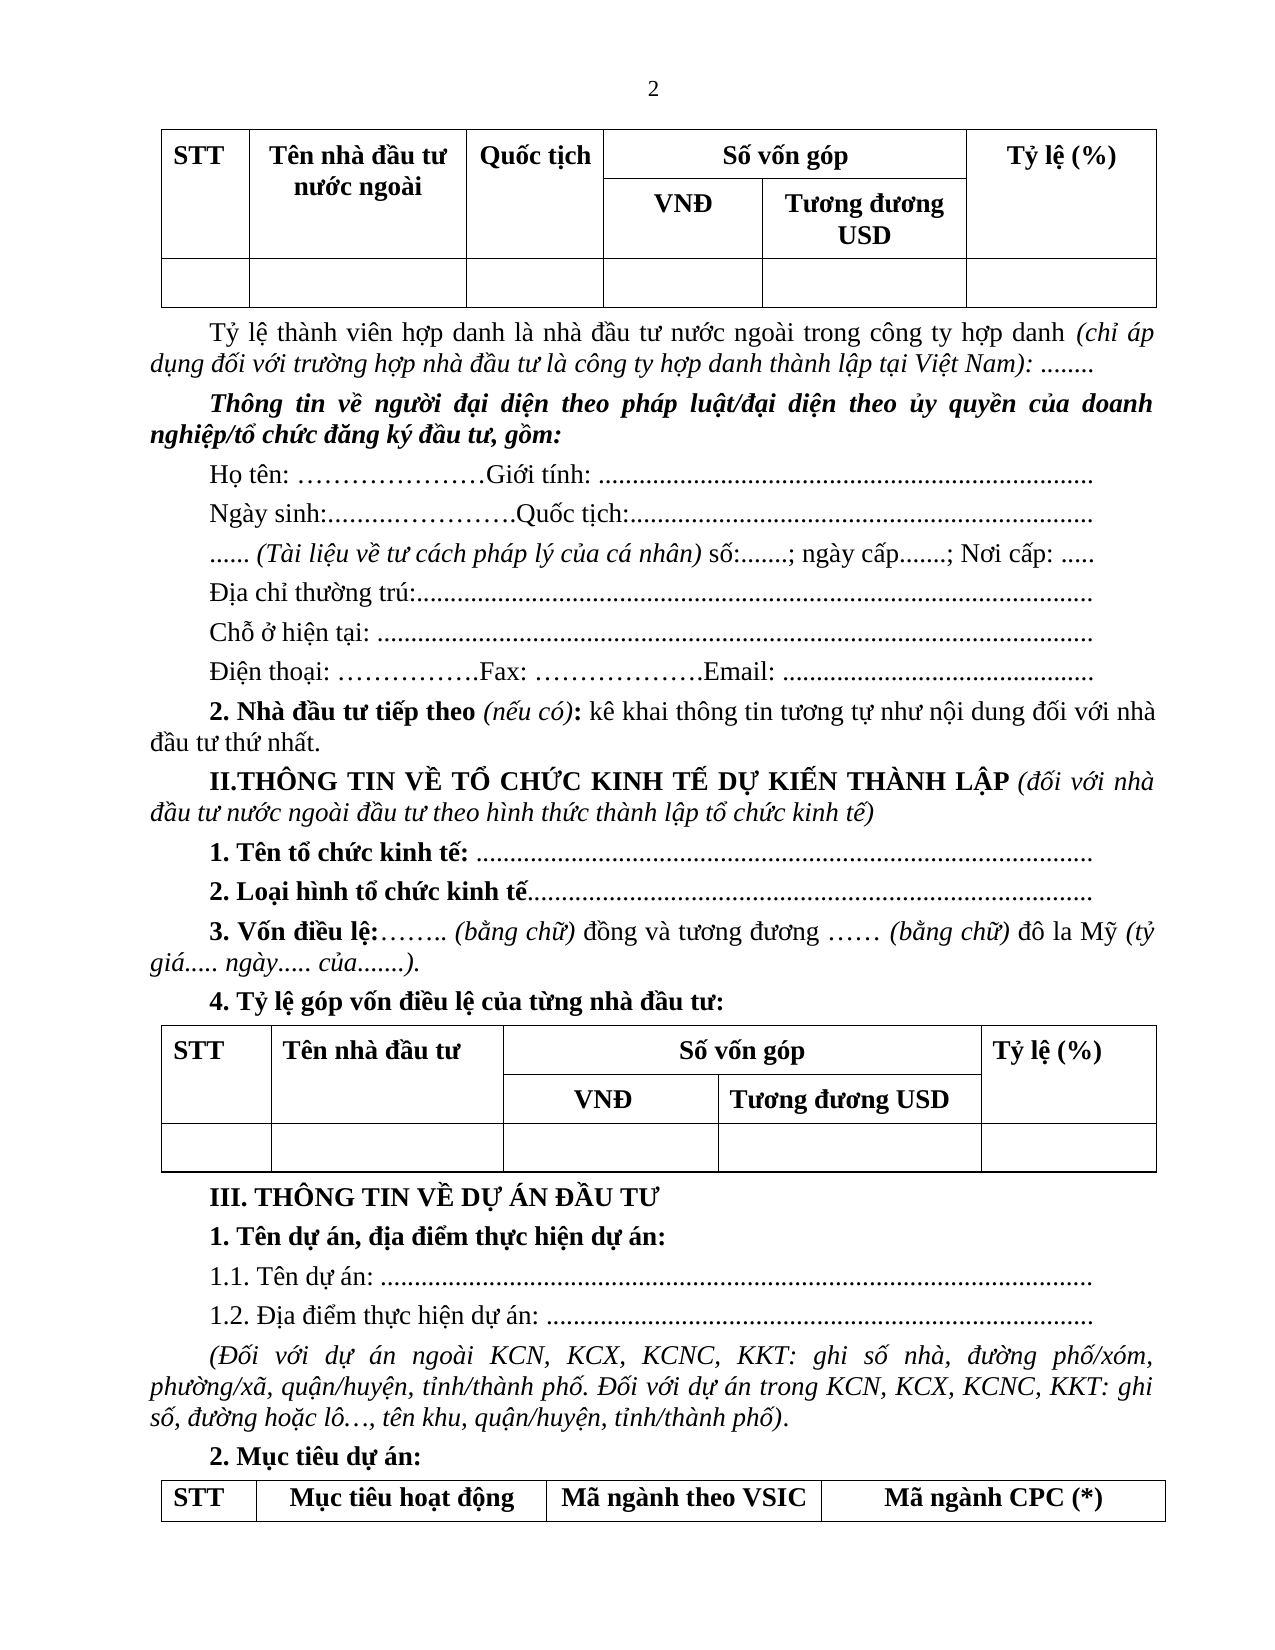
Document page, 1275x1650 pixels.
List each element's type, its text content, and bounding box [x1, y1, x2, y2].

text 2. Mục tiêu dự án: [150, 1441, 1157, 1472]
table_cell [967, 259, 1156, 307]
text II.THÔNG TIN VỀ TỔ CHỨC KINH TẾ DỰ KIẾN THÀNH LẬP (đối với nhà đầu tư nước ngoài đầu tư theo hình thức thành lập tổ chức kinh tế) [150, 765, 1157, 827]
table_header STT [162, 1026, 271, 1123]
table_header Tỷ lệ (%) [967, 130, 1156, 258]
text 3. Vốn điều lệ:…….. (bằng chữ) đồng và tương đương …… (bằng chữ) đô la Mỹ (tỷ giá..... ngày..... của.......). [150, 915, 1157, 977]
text 2. Loại hình tổ chức kinh tế [150, 875, 1157, 906]
text Chỗ ở hiện tại: [150, 616, 1157, 647]
text ...... (Tài liệu về tư cách pháp lý của cá nhân) số:.......; ngày cấp.......; Nơi cấp: [150, 537, 1157, 568]
table_cell [467, 259, 603, 307]
text 2. Nhà đầu tư tiếp theo (nếu có): kê khai thông tin tương tự như nội dung đối với nhà đầu tư thứ nhất. [150, 694, 1157, 757]
table_header STT [162, 130, 249, 258]
text III. THÔNG TIN VỀ DỰ ÁN ĐẦU TƯ [150, 1181, 1157, 1212]
text Ngày sinh: ………….Quốc tịch: [150, 497, 1157, 528]
table_header Tên nhà đầu tư [272, 1026, 503, 1123]
table_header Tên nhà đầu tư nước ngoài [250, 130, 466, 258]
table_cell [504, 1124, 718, 1171]
table_header Tỷ lệ (%) [982, 1026, 1156, 1123]
table_cell [982, 1124, 1156, 1171]
table_cell [604, 259, 762, 307]
table_cell VNĐ [604, 179, 762, 258]
table_cell [162, 259, 249, 307]
table_cell VNĐ [504, 1075, 718, 1123]
text 1. Tên dự án, địa điểm thực hiện dự án: [150, 1220, 1157, 1251]
table_cell [250, 259, 466, 307]
text Họ tên: …………………Giới tính: [150, 458, 1157, 489]
table_cell Tương đương USD [719, 1075, 981, 1123]
text 1.1. Tên dự án: [150, 1260, 1157, 1291]
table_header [547, 1481, 821, 1521]
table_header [822, 1481, 1165, 1521]
text Tỷ lệ thành viên hợp danh là nhà đầu tư nước ngoài trong công ty hợp danh (chỉ áp dụng đối với trường hợp nhà đầu tư là công ty hợp danh thành lập tại Việt Nam): [150, 316, 1157, 379]
table_cell [162, 1124, 271, 1171]
text Thông tin về người đại diện theo pháp luật/đại diện theo ủy quyền của doanh nghiệp/tổ chức đăng ký đầu tư, gồm: [150, 387, 1157, 449]
text Địa chỉ thường trú: [150, 576, 1157, 607]
table_cell [719, 1124, 981, 1171]
text 4. Tỷ lệ góp vốn điều lệ của từng nhà đầu tư: [150, 985, 1157, 1017]
table_cell [272, 1124, 503, 1171]
text (Đối với dự án ngoài KCN, KCX, KCNC, KKT: ghi số nhà, đường phố/xóm, phường/xã, quận/huyện, tỉnh/thành phố. Đối với dự án trong KCN, KCX, KCNC, KKT: ghi số, đường hoặc lô…, tên khu, quận/huyện, tỉnh/thành phố). [150, 1339, 1157, 1432]
table_header STT [162, 1481, 256, 1521]
table_header Mục tiêu hoạt động [257, 1481, 546, 1521]
table_header Số vốn góp [604, 130, 966, 178]
table_cell Tương đương USD [763, 179, 966, 258]
text Điện thoại: …………….Fax: ……………….Email: [150, 655, 1157, 686]
table_header Quốc tịch [467, 130, 603, 258]
table_header Số vốn góp [504, 1026, 981, 1074]
table_cell [763, 259, 966, 307]
text 1.2. Địa điểm thực hiện dự án: [150, 1299, 1157, 1330]
text 1. Tên tổ chức kinh tế: [150, 836, 1157, 867]
